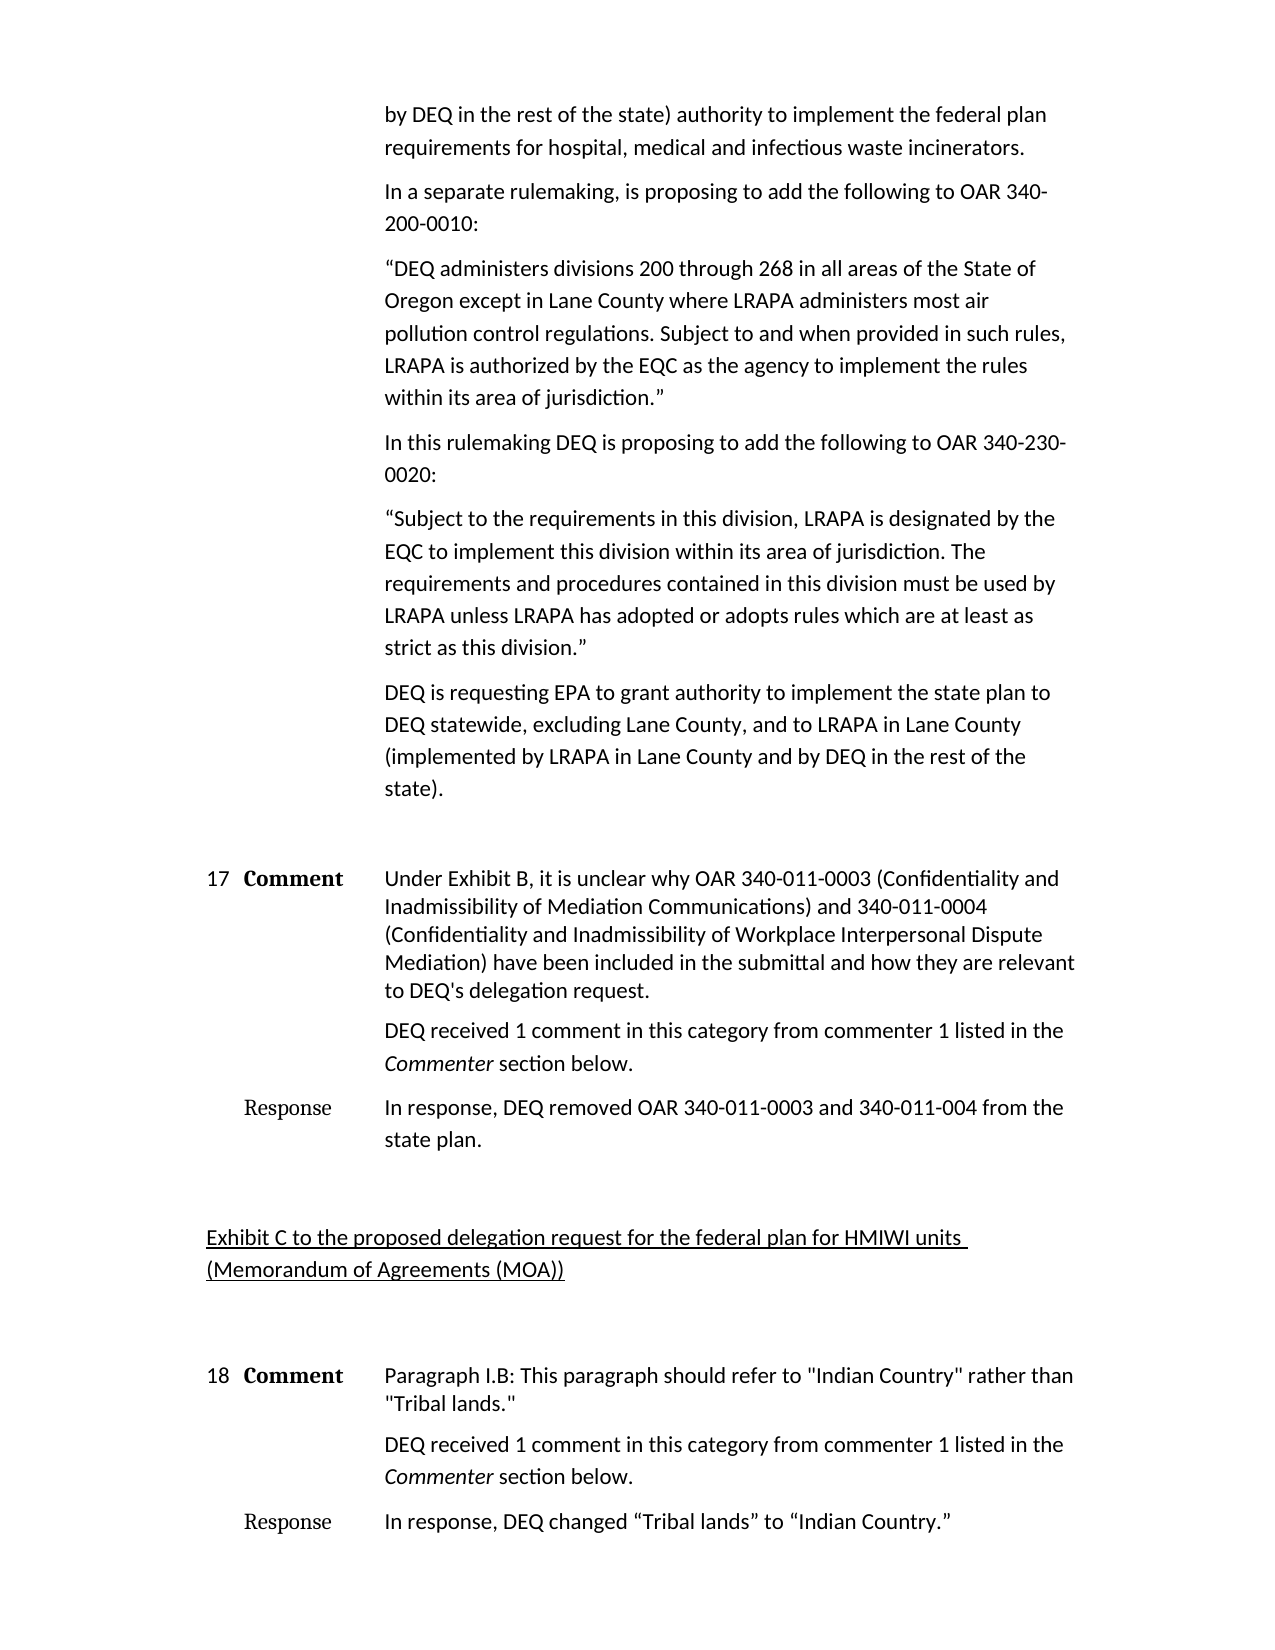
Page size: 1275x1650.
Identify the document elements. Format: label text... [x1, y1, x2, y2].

text Exhibit C to the proposed delegation request for the federal plan for HMIWI units (Memorandum of Agreements (MOA)) [206, 1223, 1078, 1283]
list DEQ received 1 comment in this category from commenter 1 listed in the Commenter section below. [384, 1430, 1078, 1490]
text Response In response, DEQ changed “Tribal lands” to “Indian Country.” [244, 1507, 1078, 1535]
list DEQ received 1 comment in this category from commenter 1 listed in the Commenter section below. [384, 1017, 1078, 1077]
text “DEQ administers divisions 200 through 268 in all areas of the State of Oregon except in Lane County where LRAPA administers most air pollution control regulations. Subject to and when provided in such rules, LRAPA is authorized by the EQC as the agency to implement the rules within its area of jurisdiction.” [244, 254, 1078, 411]
list Comment Under Exhibit B, it is unclear why OAR 340-011-0003 (Confidentiality and Inadmissibility of Mediation Communications) and 340-011-0004 (Confidentiality and Inadmissibility of Workplace Interpersonal Dispute Mediation) have been included in the submittal and how they are relevant to DEQ's delegation request. [206, 864, 1078, 1004]
text Response In response, DEQ removed OAR 340-011-0003 and 340-011-004 from the state plan. [244, 1093, 1078, 1154]
text DEQ is requesting EPA to grant authority to implement the state plan to DEQ statewide, excluding Lane County, and to LRAPA in Lane County (implemented by LRAPA in Lane County and by DEQ in the rest of the state). [384, 678, 1078, 803]
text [244, 101, 1078, 161]
text “Subject to the requirements in this division, LRAPA is designated by the EQC to implement this division within its area of jurisdiction. The requirements and procedures contained in this division must be used by LRAPA unless LRAPA has adopted or adopts rules which are at least as strict as this division.” [384, 504, 1078, 661]
list Comment Paragraph I.B: This paragraph should refer to "Indian Country" rather than "Tribal lands." [206, 1362, 1078, 1418]
text In this rulemaking DEQ is proposing to add the following to OAR 340-230-0020: [384, 428, 1078, 488]
text In a separate rulemaking, is proposing to add the following to OAR 340-200-0010: [384, 177, 1078, 238]
